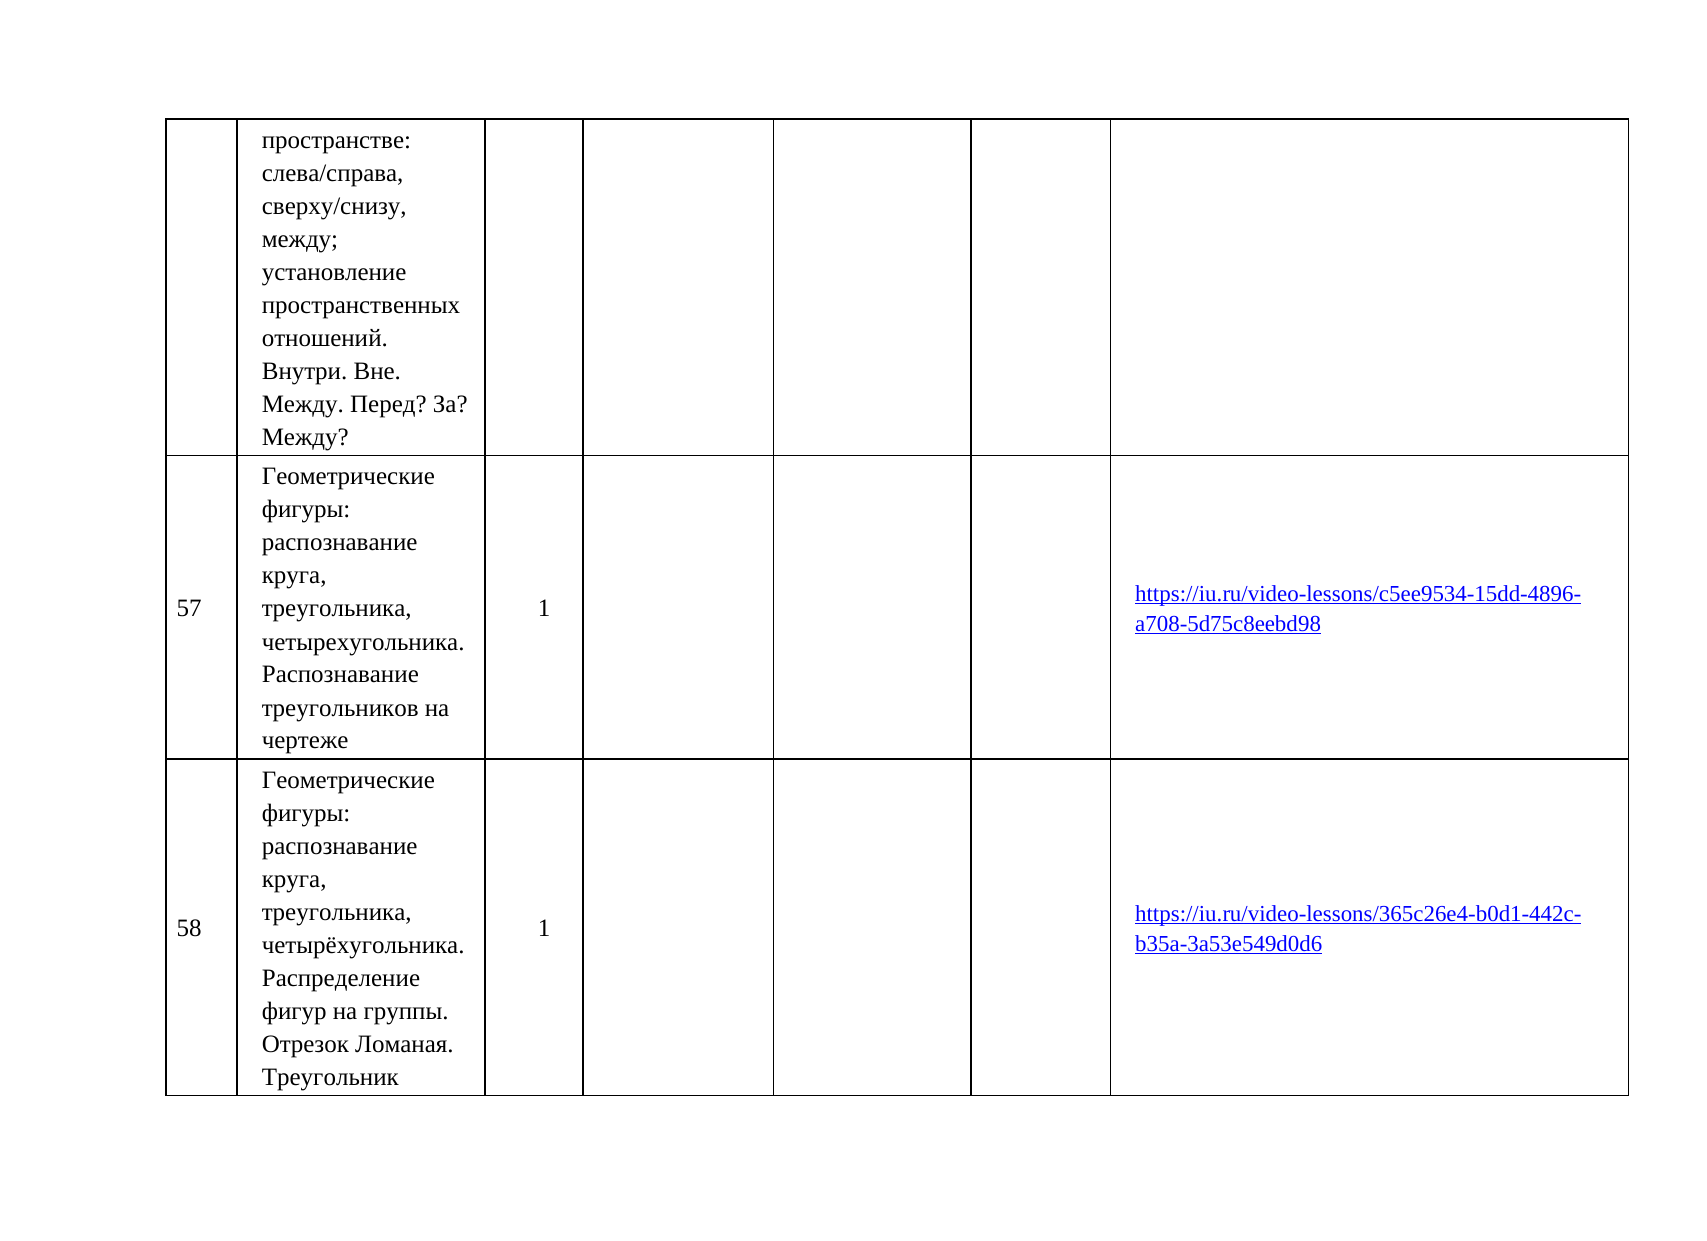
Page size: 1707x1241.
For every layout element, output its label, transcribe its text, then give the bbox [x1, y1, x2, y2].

table_cell 58 [167, 760, 236, 1095]
table_cell 57 [167, 456, 236, 758]
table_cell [238, 120, 484, 455]
table_cell 56 [167, 120, 236, 455]
table_cell [972, 760, 1110, 1095]
table_cell 1 [486, 120, 582, 455]
table_cell [972, 120, 1110, 455]
table_cell Геометрические фигуры: распознавание круга, треугольника, четырехугольника. Распознавание треугольников на чертеже [238, 456, 484, 758]
table_cell https://iu.ru/video-lessons/c5ee9534-15dd-4896-a708-5d75c8eebd98 [1111, 456, 1628, 758]
table_cell [774, 456, 970, 758]
table_cell https://iu.ru/video-lessons/365c26e4-b0d1-442c-b35a-3a53e549d0d6 [1111, 760, 1628, 1095]
table_cell 1 [486, 456, 582, 758]
table_cell [774, 760, 970, 1095]
table_cell [972, 456, 1110, 758]
table_cell [584, 760, 773, 1095]
table_cell [774, 120, 970, 455]
table_cell [584, 456, 773, 758]
table_cell 1 [486, 760, 582, 1095]
table_cell [584, 120, 773, 455]
table_cell Геометрические фигуры: распознавание круга, треугольника, четырёхугольника. Распределение фигур на группы. Отрезок Ломаная. Треугольник [238, 760, 484, 1095]
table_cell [1111, 120, 1628, 455]
